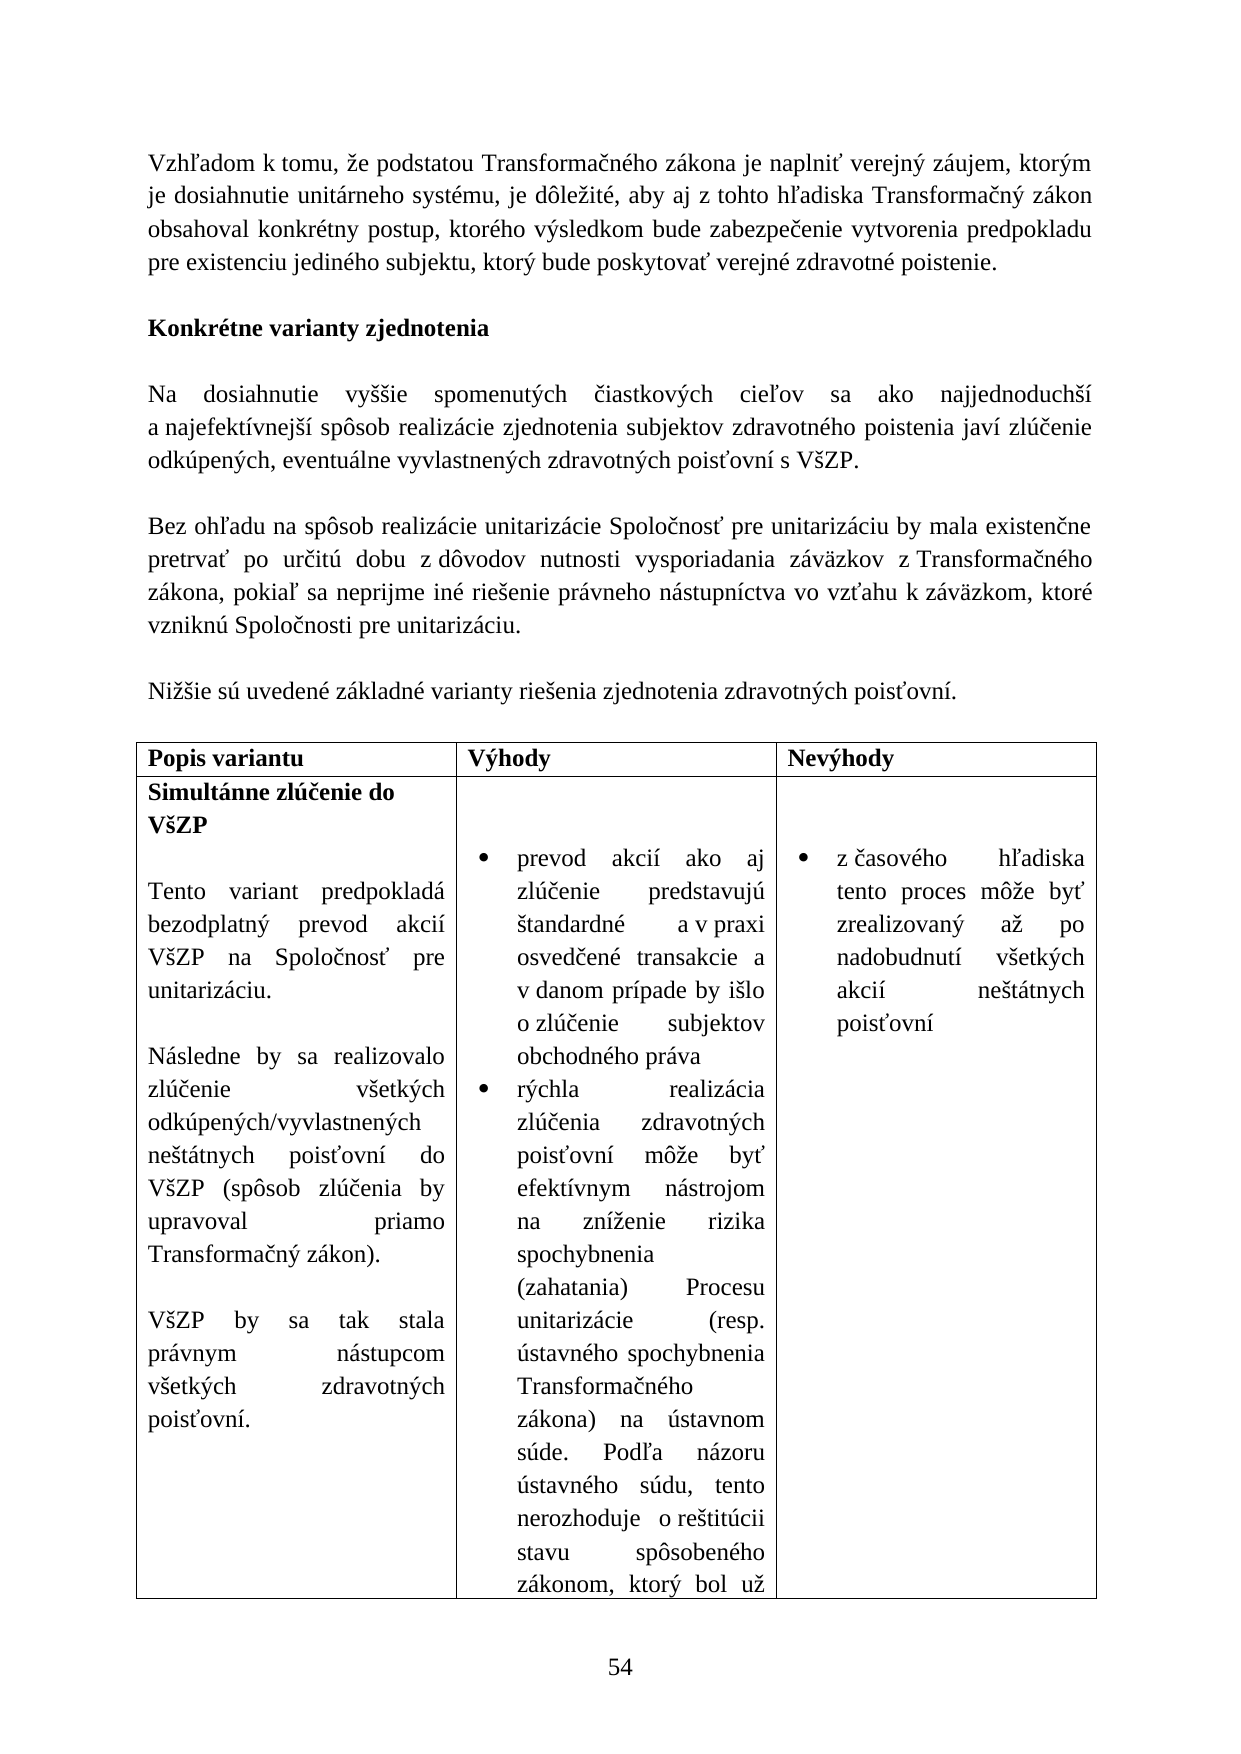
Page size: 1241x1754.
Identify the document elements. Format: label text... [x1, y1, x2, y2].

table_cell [457, 777, 776, 1598]
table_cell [137, 777, 456, 1598]
table_header Popis variantu [137, 743, 456, 776]
text Konkrétne varianty zjednotenia [148, 313, 1093, 341]
text Bez ohľadu na spôsob realizácie unitarizácie Spoločnosť pre unitarizáciu by mala existenčne pretrvať po určitú dobu z dôvodov nutnosti vysporiadania záväzkov z Transformačného zákona, pokiaľ sa neprijme iné riešenie právneho nástupníctva vo vzťahu k záväzkom, ktoré vzniknú Spoločnosti pre unitarizáciu. [148, 511, 1093, 639]
text Na dosiahnutie vyššie spomenutých čiastkových cieľov sa ako najjednoduchší a najefektívnejší spôsob realizácie zjednotenia subjektov zdravotného poistenia javí zlúčenie odkúpených, eventuálne vyvlastnených zdravotných poisťovní s VšZP. [148, 379, 1093, 473]
table_header Nevýhody [777, 743, 1096, 776]
table_header Výhody [457, 743, 776, 776]
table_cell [777, 777, 1096, 1598]
text Nižšie sú uvedené základné varianty riešenia zjednotenia zdravotných poisťovní. [148, 676, 1093, 705]
text Vzhľadom k tomu, že podstatou Transformačného zákona je naplniť verejný záujem, ktorým je dosiahnutie unitárneho systému, je dôležité, aby aj z tohto hľadiska Transformačný zákon obsahoval konkrétny postup, ktorého výsledkom bude zabezpečenie vytvorenia predpokladu pre existenciu jediného subjektu, ktorý bude poskytovať verejné zdravotné poistenie. [148, 148, 1093, 275]
